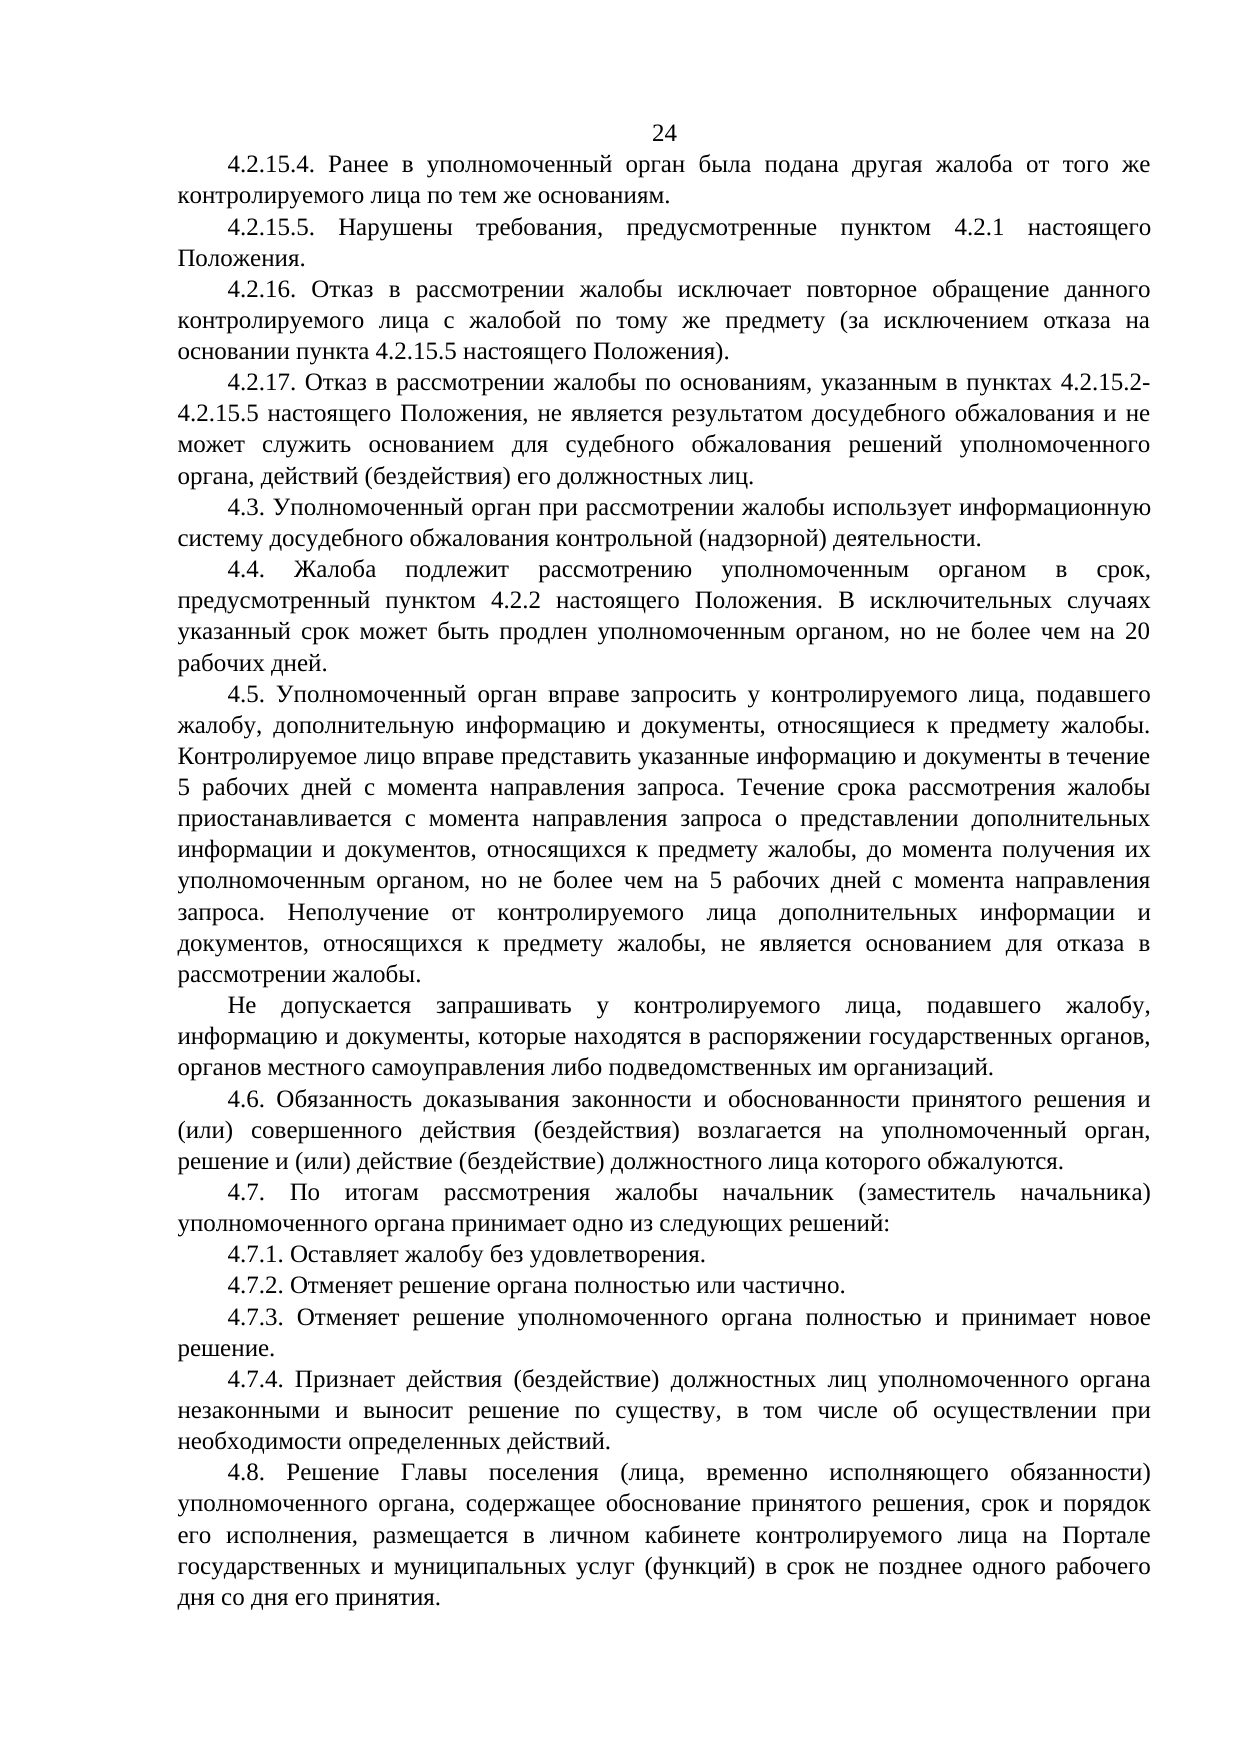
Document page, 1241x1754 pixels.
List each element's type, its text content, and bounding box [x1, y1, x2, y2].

text 4.2.17. Отказ в рассмотрении жалобы по основаниям, указанным в пунктах 4.2.15.2-4.2.15.5 настоящего Положения, не является результатом досудебного обжалования и не может служить основанием для судебного обжалования решений уполномоченного органа, действий (бездействия) его должностных лиц. [177, 365, 1152, 489]
text 4.2.15.4. Ранее в уполномоченный орган была подана другая жалоба от того же контролируемого лица по тем же основаниям. [177, 147, 1152, 209]
text Не допускается запрашивать у контролируемого лица, подавшего жалобу, информацию и документы, которые находятся в распоряжении государственных органов, органов местного самоуправления либо подведомственных им организаций. [177, 988, 1152, 1081]
text 4.2.15.5. Нарушены требования, предусмотренные пунктом 4.2.1 настоящего Положения. [177, 209, 1152, 271]
text 4.3. Уполномоченный орган при рассмотрении жалобы использует информационную систему досудебного обжалования контрольной (надзорной) деятельности. [177, 489, 1152, 552]
text 4.7. По итогам рассмотрения жалобы начальник (заместитель начальника) уполномоченного органа принимает одно из следующих решений: [177, 1175, 1152, 1237]
text 4.7.4. Признает действия (бездействие) должностных лиц уполномоченного органа незаконными и выносит решение по существу, в том числе об осуществлении при необходимости определенных действий. [177, 1362, 1152, 1455]
text 4.7.1. Оставляет жалобу без удовлетворения. [177, 1237, 1152, 1268]
text 4.4. Жалоба подлежит рассмотрению уполномоченным органом в срок, предусмотренный пунктом 4.2.2 настоящего Положения. В исключительных случаях указанный срок может быть продлен уполномоченным органом, но не более чем на 20 рабочих дней. [177, 552, 1152, 676]
text 4.6. Обязанность доказывания законности и обоснованности принятого решения и (или) совершенного действия (бездействия) возлагается на уполномоченный орган, решение и (или) действие (бездействие) должностного лица которого обжалуются. [177, 1081, 1152, 1175]
text 4.8. Решение Главы поселения (лица, временно исполняющего обязанности) уполномоченного органа, содержащее обоснование принятого решения, срок и порядок его исполнения, размещается в личном кабинете контролируемого лица на Портале государственных и муниципальных услуг (функций) в срок не позднее одного рабочего дня со дня его принятия. [177, 1455, 1152, 1611]
text 4.7.3. Отменяет решение уполномоченного органа полностью и принимает новое решение. [177, 1299, 1152, 1362]
text 4.5. Уполномоченный орган вправе запросить у контролируемого лица, подавшего жалобу, дополнительную информацию и документы, относящиеся к предмету жалобы. Контролируемое лицо вправе представить указанные информацию и документы в течение 5 рабочих дней с момента направления запроса. Течение срока рассмотрения жалобы приостанавливается с момента направления запроса о представлении дополнительных информации и документов, относящихся к предмету жалобы, до момента получения их уполномоченным органом, но не более чем на 5 рабочих дней с момента направления запроса. Неполучение от контролируемого лица дополнительных информации и документов, относящихся к предмету жалобы, не является основанием для отказа в рассмотрении жалобы. [177, 676, 1152, 988]
text 4.2.16. Отказ в рассмотрении жалобы исключает повторное обращение данного контролируемого лица с жалобой по тому же предмету (за исключением отказа на основании пункта 4.2.15.5 настоящего Положения). [177, 271, 1152, 365]
text 4.7.2. Отменяет решение органа полностью или частично. [177, 1268, 1152, 1299]
